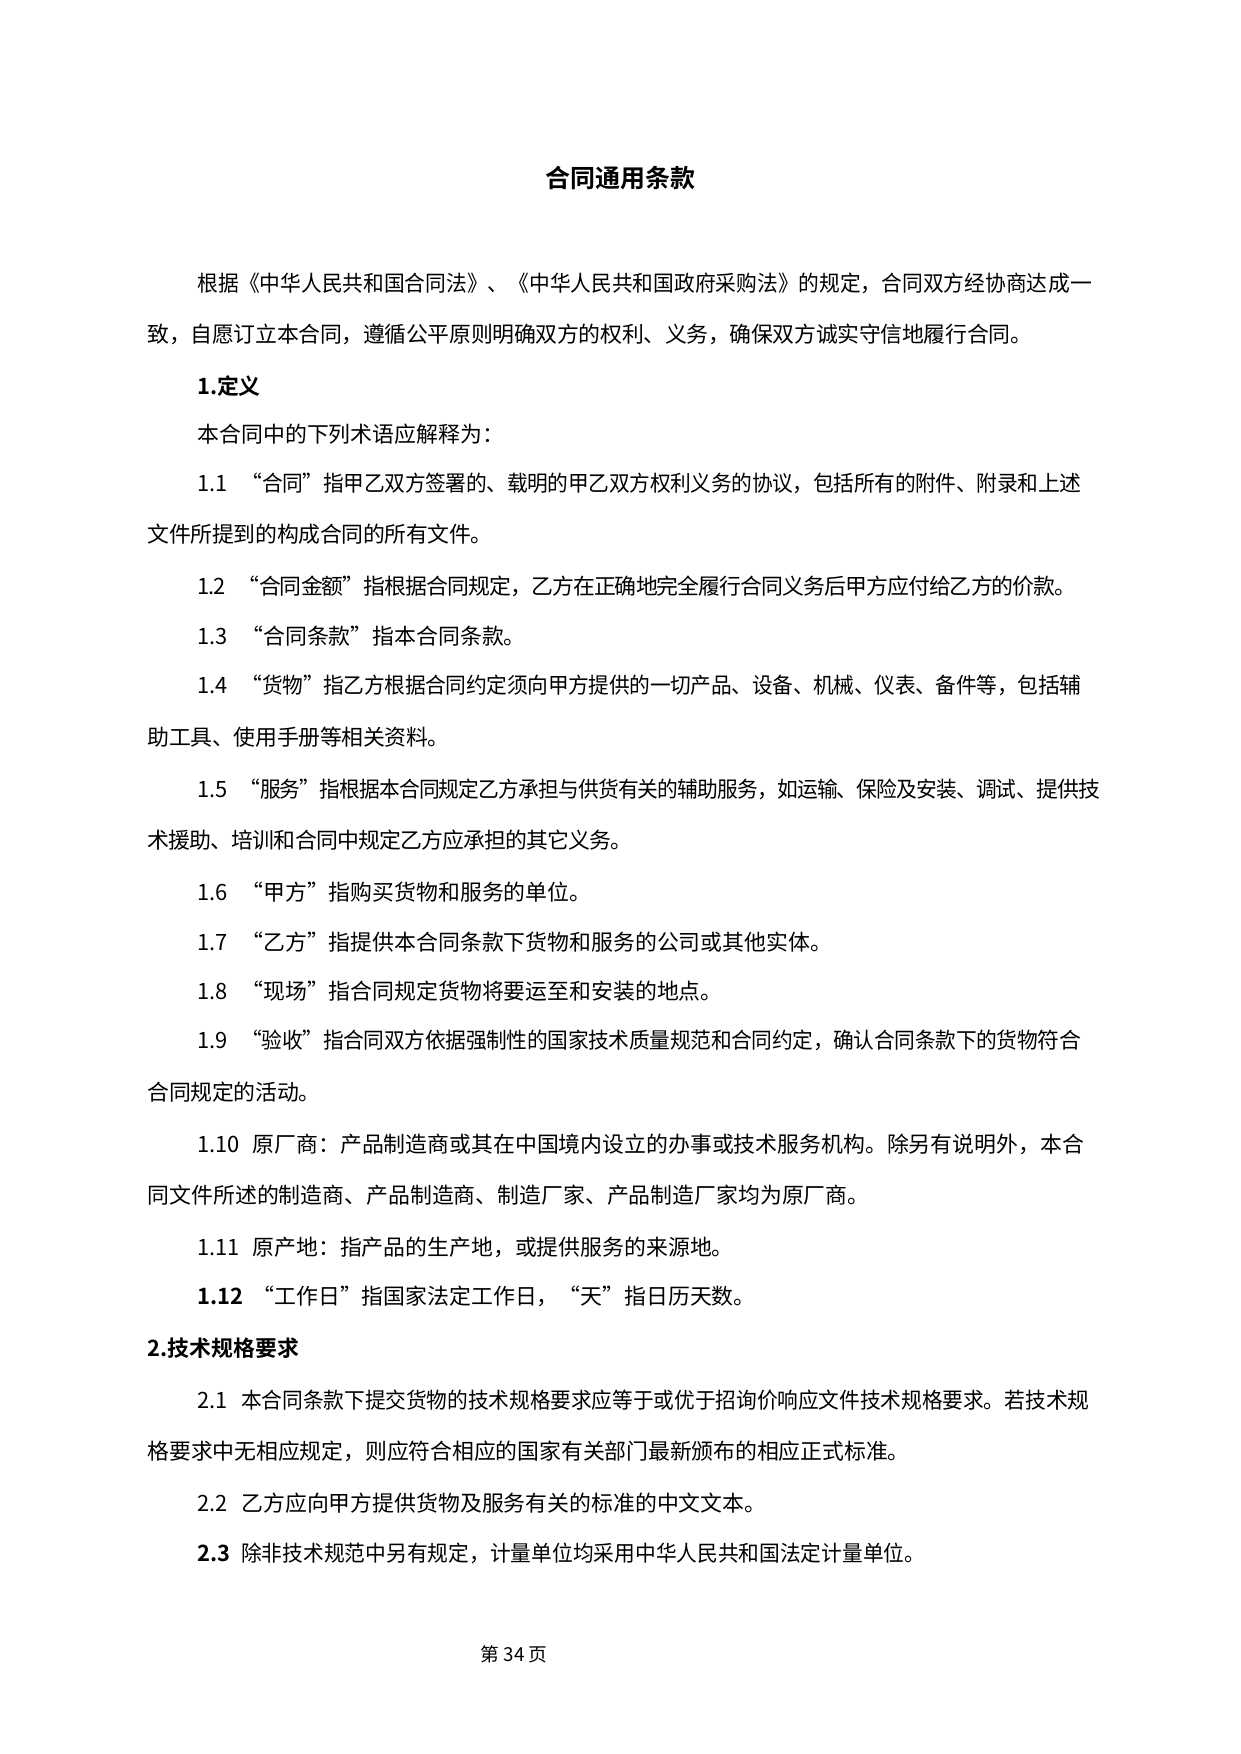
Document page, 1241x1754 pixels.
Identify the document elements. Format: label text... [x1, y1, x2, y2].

list “乙方”指提供本合同条款下货物和服务的公司或其他实体。 [197, 925, 1159, 956]
list “合同金额”指根据合同规定，乙方在正确地完全履行合同义务后甲方应付给乙方的价款。 [197, 569, 1159, 601]
text 本合同中的下列术语应解释为： [197, 420, 1159, 448]
text 根据《中华人民共和国合同法》、《中华人民共和国政府采购法》的规定，合同双方经协商达成一致，自愿订立本合同，遵循公平原则明确双方的权利、义务，确保双方诚实守信地履行合同。 [147, 266, 1092, 349]
list “合同条款”指本合同条款。 [197, 619, 1159, 651]
list “货物”指乙方根据合同约定须向甲方提供的一切产品、设备、机械、仪表、备件等，包括辅助工具、使用手册等相关资料。 [147, 668, 1093, 751]
list “服务”指根据本合同规定乙方承担与供货有关的辅助服务，如运输、保险及安装、调试、提供技术援助、培训和合同中规定乙方应承担的其它义务。 [147, 772, 1104, 855]
list 乙方应向甲方提供货物及服务有关的标准的中文文本。 [197, 1486, 1159, 1518]
list 本合同条款下提交货物的技术规格要求应等于或优于招询价响应文件技术规格要求。若技术规格要求中无相应规定，则应符合相应的国家有关部门最新颁布的相应正式标准。 [147, 1383, 1092, 1466]
list “甲方”指购买货物和服务的单位。 [197, 875, 1159, 907]
list “合同”指甲乙双方签署的、载明的甲乙双方权利义务的协议，包括所有的附件、附录和上述文件所提到的构成合同的所有文件。 [147, 466, 1093, 549]
list 原产地：指产品的生产地，或提供服务的来源地。 [197, 1230, 1159, 1262]
text 合同通用条款 [102, 159, 1139, 195]
list “验收”指合同双方依据强制性的国家技术质量规范和合同约定，确认合同条款下的货物符合合同规定的活动。 [147, 1023, 1092, 1107]
list 原厂商：产品制造商或其在中国境内设立的办事或技术服务机构。除另有说明外，本合同文件所述的制造商、产品制造商、制造厂家、产品制造厂家均为原厂商。 [147, 1127, 1093, 1210]
text 1.定义 [147, 369, 1092, 401]
list “现场”指合同规定货物将要运至和安装的地点。 [197, 974, 1159, 1006]
list “工作日”指国家法定工作日，“天”指日历天数。 2.技术规格要求 [147, 1279, 756, 1362]
list 除非技术规范中另有规定，计量单位均采用中华人民共和国法定计量单位。 [147, 1536, 963, 1567]
